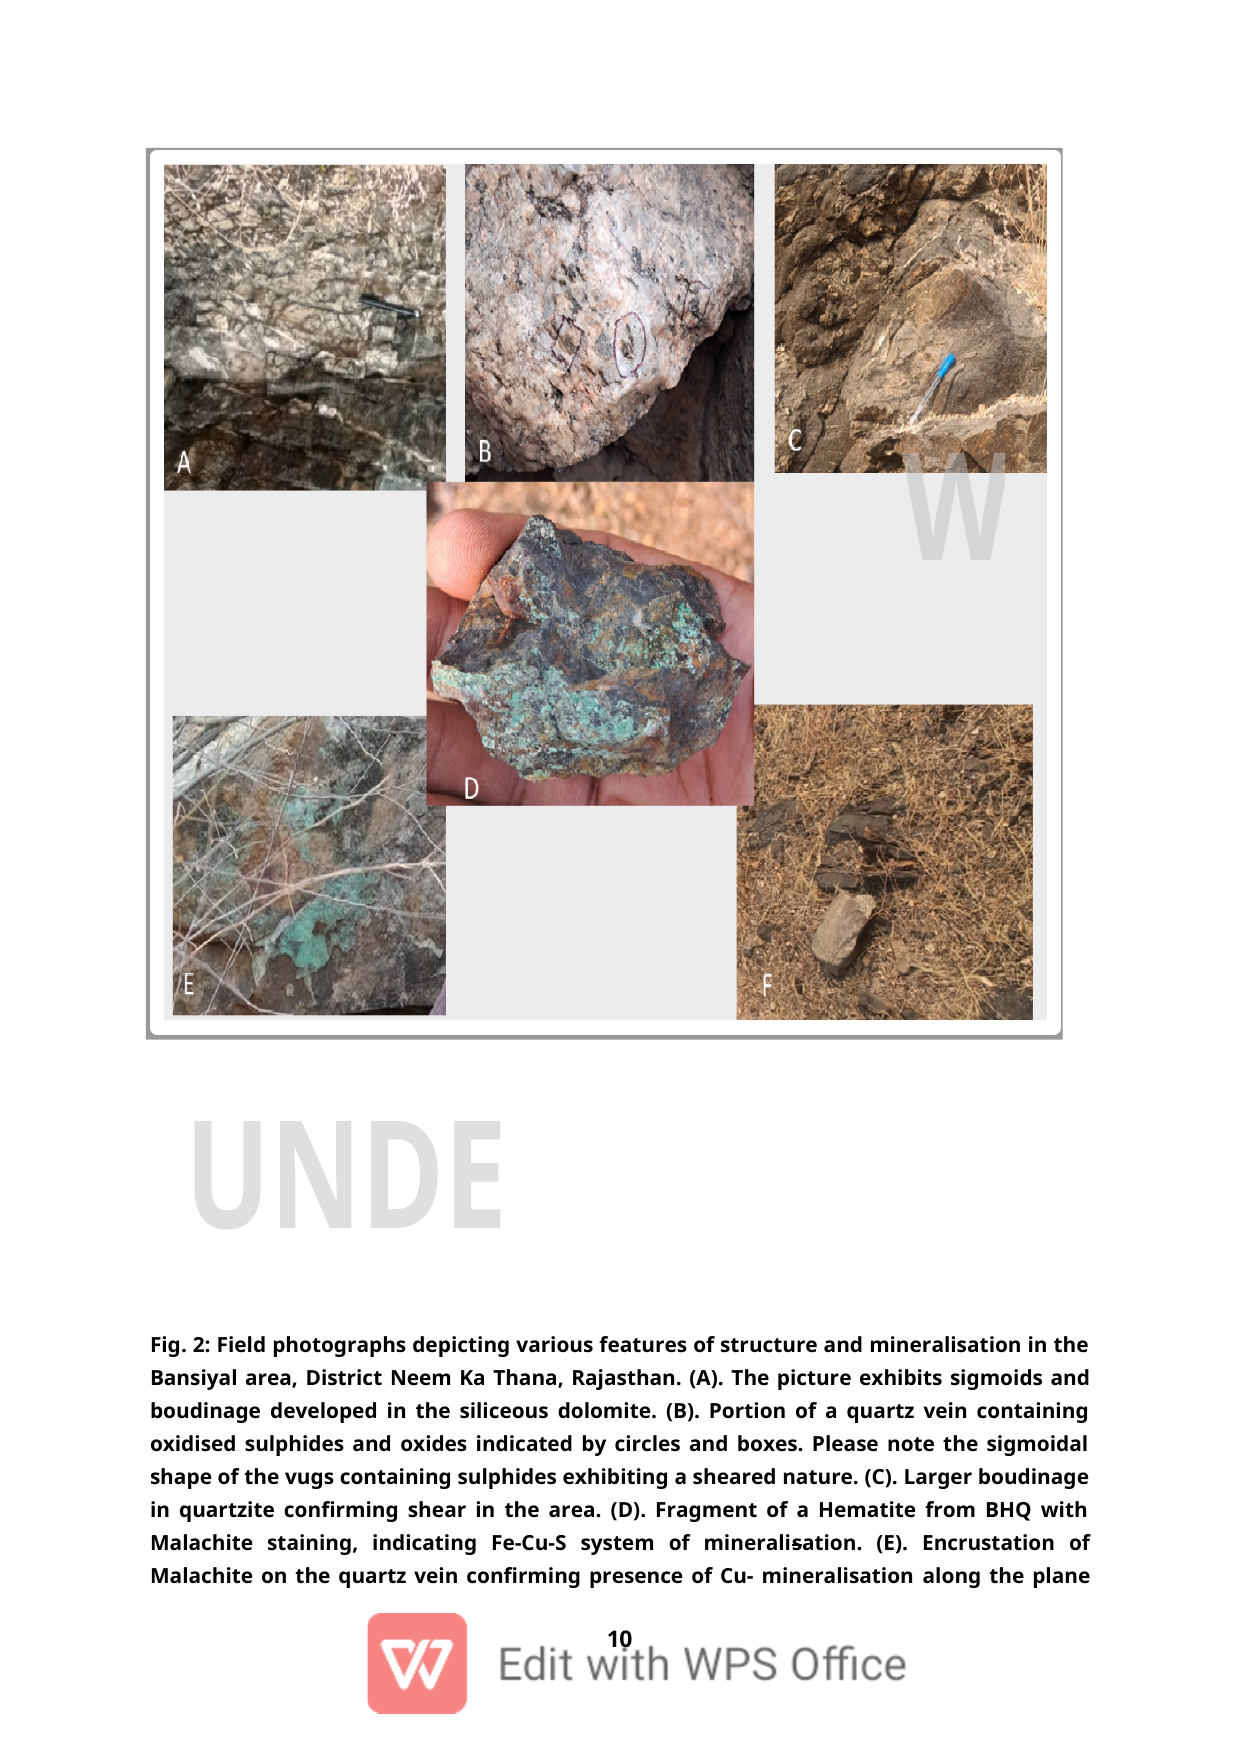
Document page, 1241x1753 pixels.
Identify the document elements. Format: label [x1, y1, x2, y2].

picture [367, 1613, 907, 1714]
picture [164, 164, 1047, 1020]
text [150, 1330, 1090, 1589]
